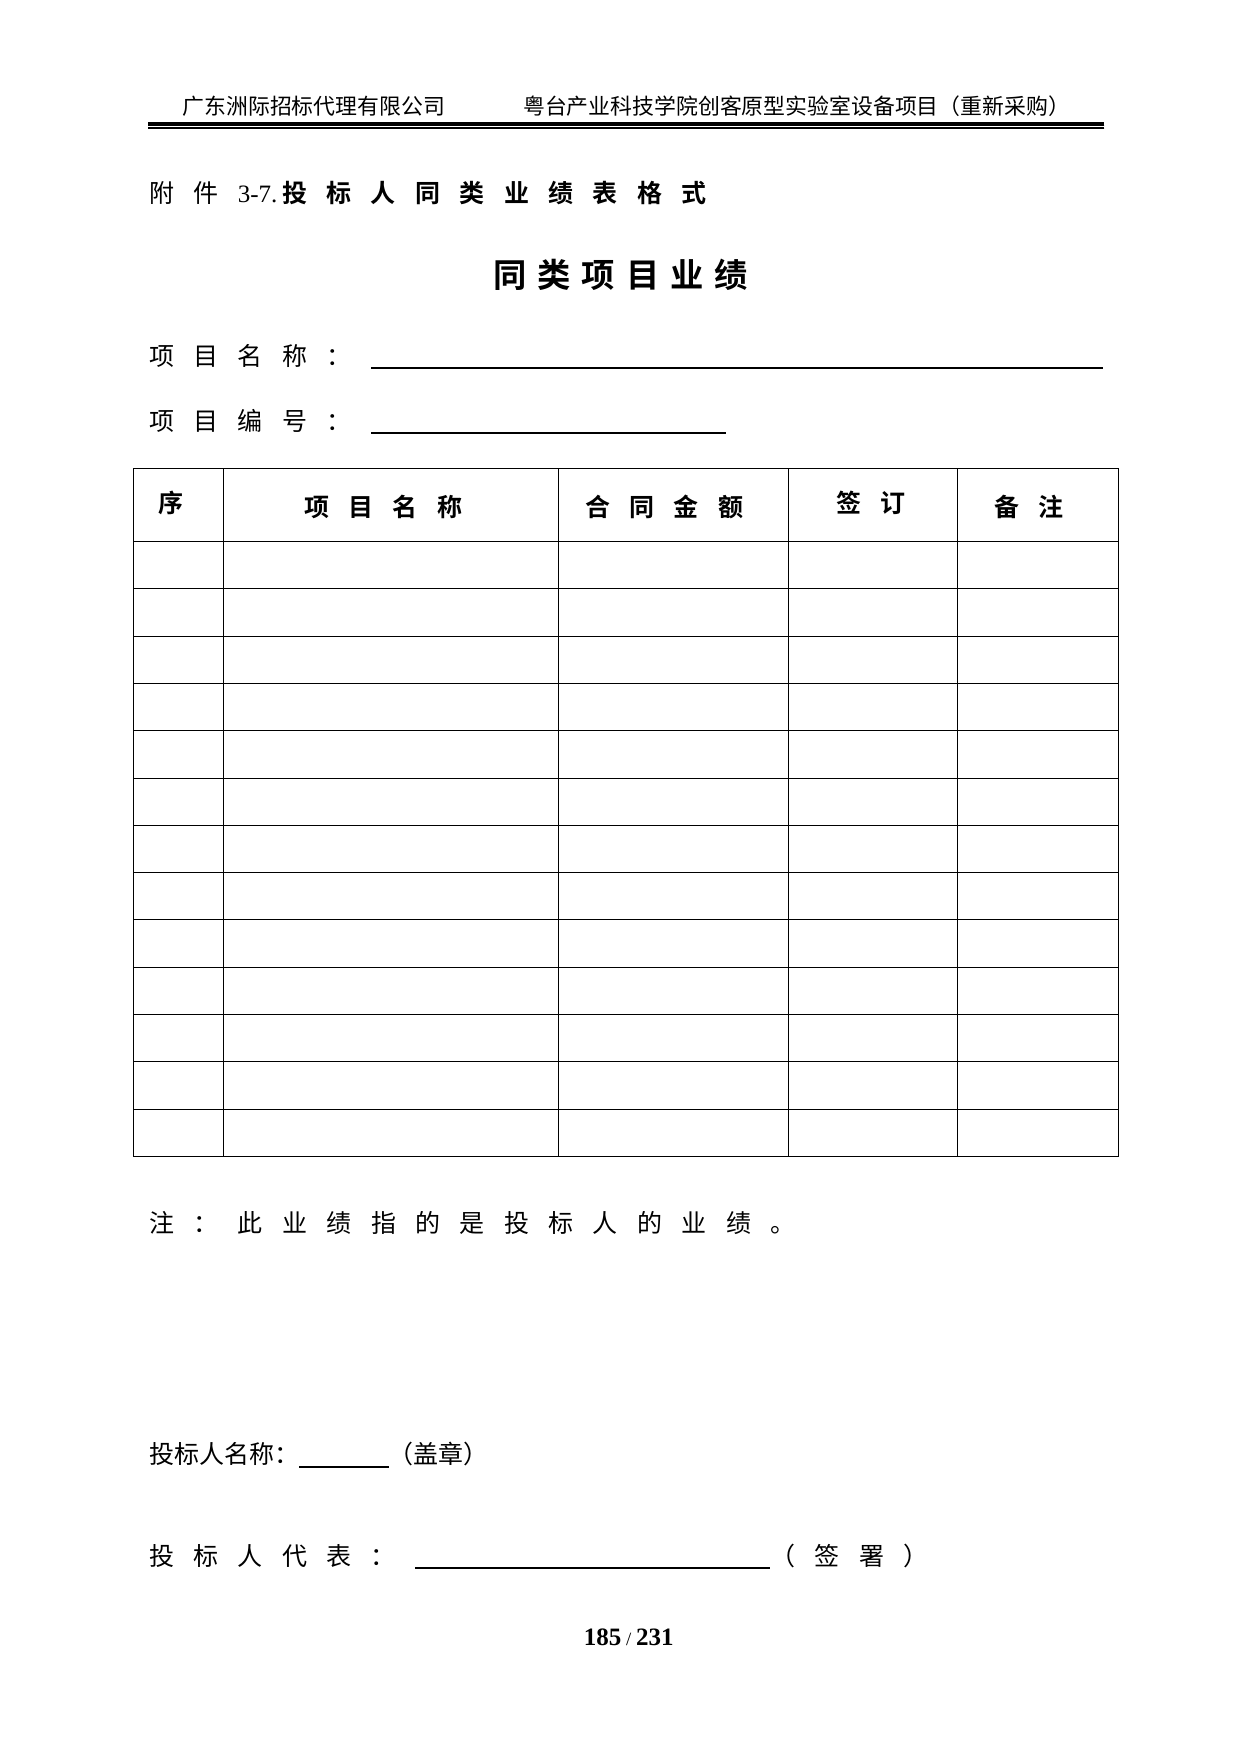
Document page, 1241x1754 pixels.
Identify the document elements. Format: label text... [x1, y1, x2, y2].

table_cell [224, 637, 558, 683]
table_cell [958, 826, 1118, 872]
table_cell [559, 920, 788, 967]
table_cell [789, 542, 957, 588]
text 投标人名称： （盖章） [149, 1435, 1103, 1471]
table_cell [224, 826, 558, 872]
table_cell [559, 731, 788, 777]
table_cell [958, 968, 1118, 1014]
table_cell [224, 968, 558, 1014]
table_cell [134, 873, 223, 919]
table_header 合同金额 [559, 469, 788, 541]
table_cell [134, 968, 223, 1014]
table_cell [224, 920, 558, 967]
table_cell [789, 826, 957, 872]
table_cell [789, 637, 957, 683]
table_cell [134, 1062, 223, 1108]
table_cell [559, 589, 788, 636]
table_cell [789, 873, 957, 919]
table_cell [559, 1110, 788, 1156]
table_cell [224, 779, 558, 825]
text 同类项目业绩 [149, 241, 1103, 306]
text 项目名称： 项目编号： [149, 322, 1103, 452]
table_cell [958, 542, 1118, 588]
list 投标人同类业绩表格式 [149, 159, 1103, 224]
table_cell [958, 637, 1118, 683]
table_header 项目名称 [224, 469, 558, 541]
table_cell [789, 779, 957, 825]
table_cell [559, 542, 788, 588]
table_cell [958, 1110, 1118, 1156]
table_cell [789, 731, 957, 777]
table_cell [134, 684, 223, 730]
table_cell [958, 873, 1118, 919]
table_cell [559, 826, 788, 872]
table_cell [224, 1015, 558, 1061]
table_cell [559, 1062, 788, 1108]
table_cell [224, 1110, 558, 1156]
table_cell [559, 968, 788, 1014]
table_cell [134, 637, 223, 683]
table_cell [958, 731, 1118, 777]
table_cell [958, 920, 1118, 967]
table_header 备注 [958, 469, 1118, 541]
text 投标人代表： （签署） [149, 1522, 1103, 1587]
table_cell [958, 684, 1118, 730]
table_cell [559, 637, 788, 683]
table_cell [789, 589, 957, 636]
table_cell [224, 873, 558, 919]
table_cell [224, 589, 558, 636]
table_cell [958, 779, 1118, 825]
table_cell [134, 589, 223, 636]
table_cell [134, 826, 223, 872]
table_cell [789, 684, 957, 730]
table_cell [134, 542, 223, 588]
table_cell [134, 1110, 223, 1156]
table_cell [224, 542, 558, 588]
table_cell [134, 920, 223, 967]
table_cell [224, 1062, 558, 1108]
table_header 签订时间 [789, 469, 957, 541]
text 注：此业绩指的是投标人的业绩。 [149, 1189, 1103, 1254]
table_cell [789, 1015, 957, 1061]
table_cell [559, 684, 788, 730]
table_cell [559, 1015, 788, 1061]
table_cell [958, 589, 1118, 636]
table_cell [789, 1062, 957, 1108]
table_cell [134, 731, 223, 777]
table_cell [958, 1015, 1118, 1061]
table_cell [958, 1062, 1118, 1108]
table_cell [789, 968, 957, 1014]
table_cell [559, 779, 788, 825]
table_cell [789, 920, 957, 967]
table_cell [134, 779, 223, 825]
table_cell [224, 684, 558, 730]
table_cell [789, 1110, 957, 1156]
table_cell [134, 1015, 223, 1061]
table_cell [559, 873, 788, 919]
table_header 序号 [134, 469, 223, 541]
table_cell [224, 731, 558, 777]
